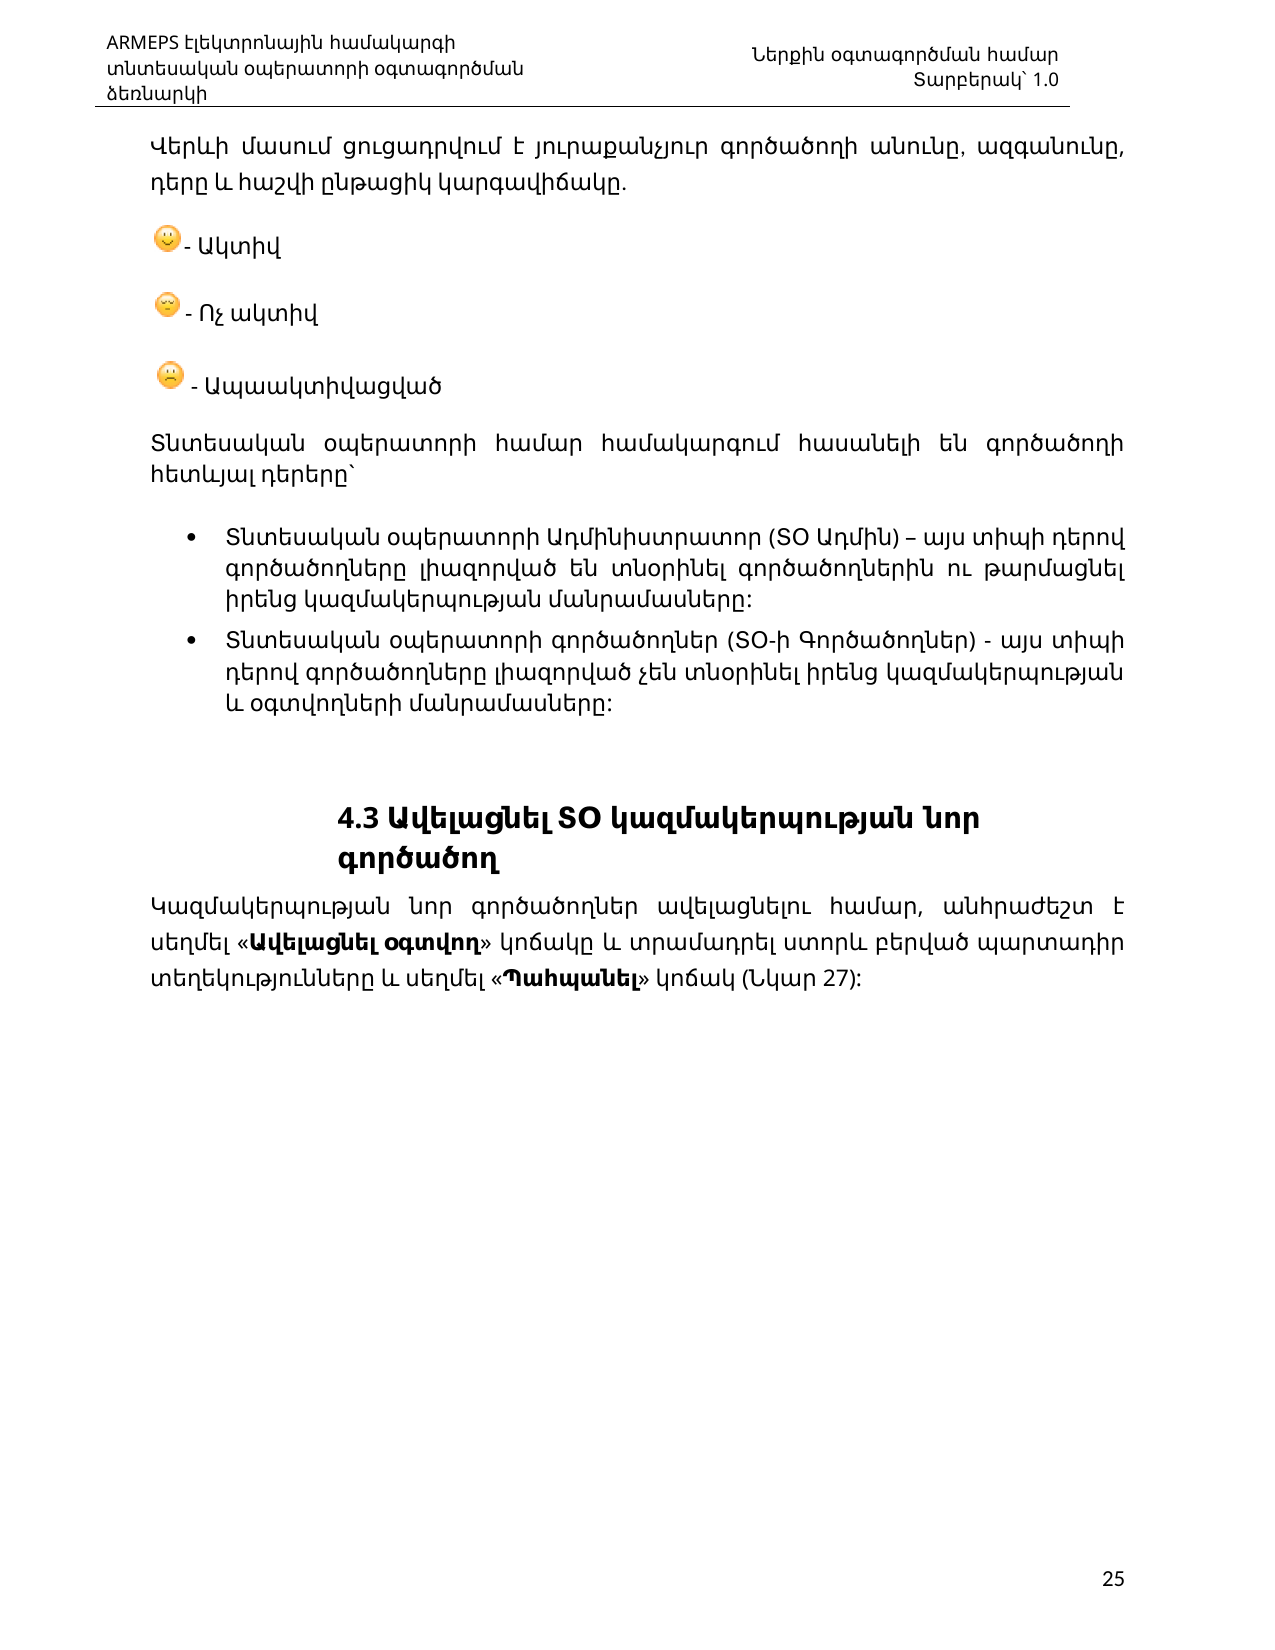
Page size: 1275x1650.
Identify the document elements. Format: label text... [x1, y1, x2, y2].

picture [150, 286, 185, 322]
picture [150, 222, 184, 255]
list Տնտեսական օպերատորի գործածողներ (ՏՕ-ի Գործածողներ) - այս տիպի դերով գործածողները լիազորված չեն տնօրինել իրենց կազմակերպության և օգտվողների մանրամասները: [187, 624, 1125, 718]
picture [150, 354, 191, 395]
list Տնտեսական օպերատորի Ադմինիստրատոր (ՏՕ Ադմին) – այս տիպի դերով գործածողները լիազորված են տնօրինել գործածողներին ու թարմացնել իրենց կազմակերպության մանրամասները: [187, 521, 1125, 614]
subtitle 4.3 Ավելացնել ՏՕ կազմակերպության նոր գործածող [337, 798, 1125, 877]
text Վերևի մասում ցուցադրվում է յուրաքանչյուր գործածողի անունը, ազգանունը, դերը և հաշվի ընթացիկ կարգավիճակը. [150, 130, 1125, 197]
text - Ապաակտիվացված [150, 354, 1125, 401]
text - Ակտիվ [150, 223, 1125, 261]
text - Ոչ ակտիվ [150, 287, 1125, 329]
text Կազմակերպության նոր գործածողներ ավելացնելու համար, անհրաժեշտ է սեղմել «Ավելացնել օգտվող» կոճակը և տրամադրել ստորև բերված պարտադիր տեղեկությունները և սեղմել «Պահպանել» կոճակ (Նկար 27): [150, 889, 1125, 993]
text Տնտեսական օպերատորի համար համակարգում հասանելի են գործածողի հետևյալ դերերը` [150, 427, 1125, 489]
